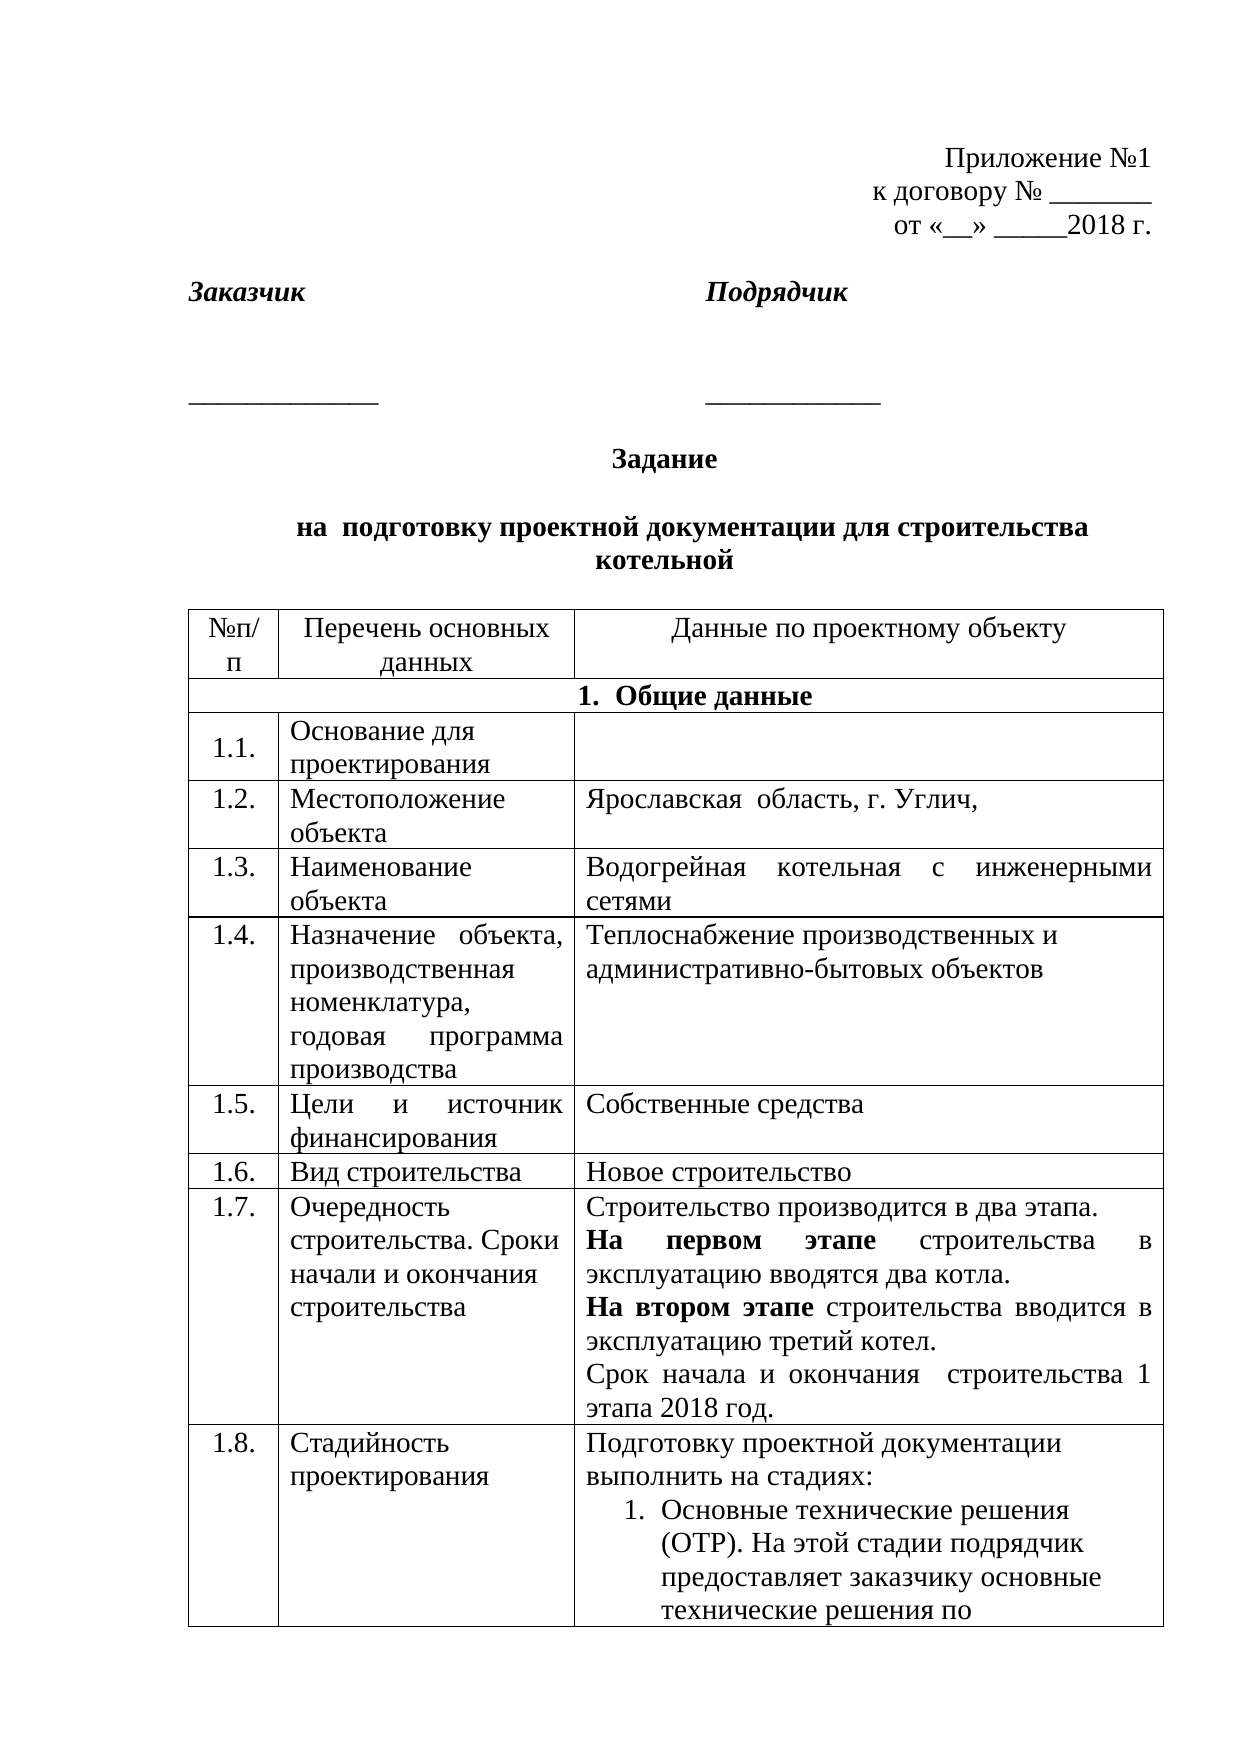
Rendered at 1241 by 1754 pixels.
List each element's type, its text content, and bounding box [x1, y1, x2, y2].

table_cell Цели и источник финансирования [279, 1086, 574, 1153]
table_header №п/п [189, 610, 278, 677]
table_cell 1.4. [189, 918, 278, 1085]
table_cell 1.2. [189, 781, 278, 848]
table_cell Вид строительства [279, 1154, 574, 1188]
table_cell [279, 1425, 574, 1626]
table_header Подрядчик ____________ [694, 274, 1126, 408]
table_cell Основание для проектирования [279, 713, 574, 780]
table_cell 1.8. [189, 1425, 278, 1626]
table_header Данные по проектному объекту [575, 610, 1163, 677]
text на подготовку проектной документации для строительства котельной [177, 509, 1152, 576]
table_header Заказчик _____________ [177, 274, 694, 408]
text Приложение №1 [177, 140, 1152, 173]
text к договору № _______ [177, 173, 1152, 207]
table_cell 1.6. [189, 1154, 278, 1188]
table_header Перечень основных данных [279, 610, 574, 677]
table_cell Теплоснабжение производственных и административно-бытовых объектов [575, 918, 1163, 1085]
table_cell Общие данные [189, 679, 1163, 712]
table_cell Очередность строительства. Сроки начали и окончания строительства [279, 1189, 574, 1424]
table_cell Собственные средства [575, 1086, 1163, 1153]
table_cell Строительство производится в два этапа. На первом этапе строительства в эксплуатацию вводятся два котла. На втором этапе строительства вводится в эксплуатацию третий котел. Срок начала и окончания строительства 1 этапа 2018 год. [575, 1189, 1163, 1424]
table_cell Назначение объекта, производственная номенклатура, годовая программа производства [279, 918, 574, 1085]
table_cell Наименование объекта [279, 849, 574, 916]
table_cell Новое строительство [575, 1154, 1163, 1188]
table_cell Водогрейная котельная с инженерными сетями [575, 849, 1163, 916]
table_cell 1.3. [189, 849, 278, 916]
text Задание [177, 442, 1152, 475]
table_cell [575, 713, 1163, 780]
table_cell Ярославская область, г. Углич, [575, 781, 1163, 848]
table_cell Местоположение объекта [279, 781, 574, 848]
text от «__» _____2018 г. [177, 207, 1152, 240]
table_cell 1.7. [189, 1189, 278, 1424]
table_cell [575, 1425, 1163, 1626]
table_cell 1.5. [189, 1086, 278, 1153]
table_cell 1.1. [189, 713, 278, 780]
